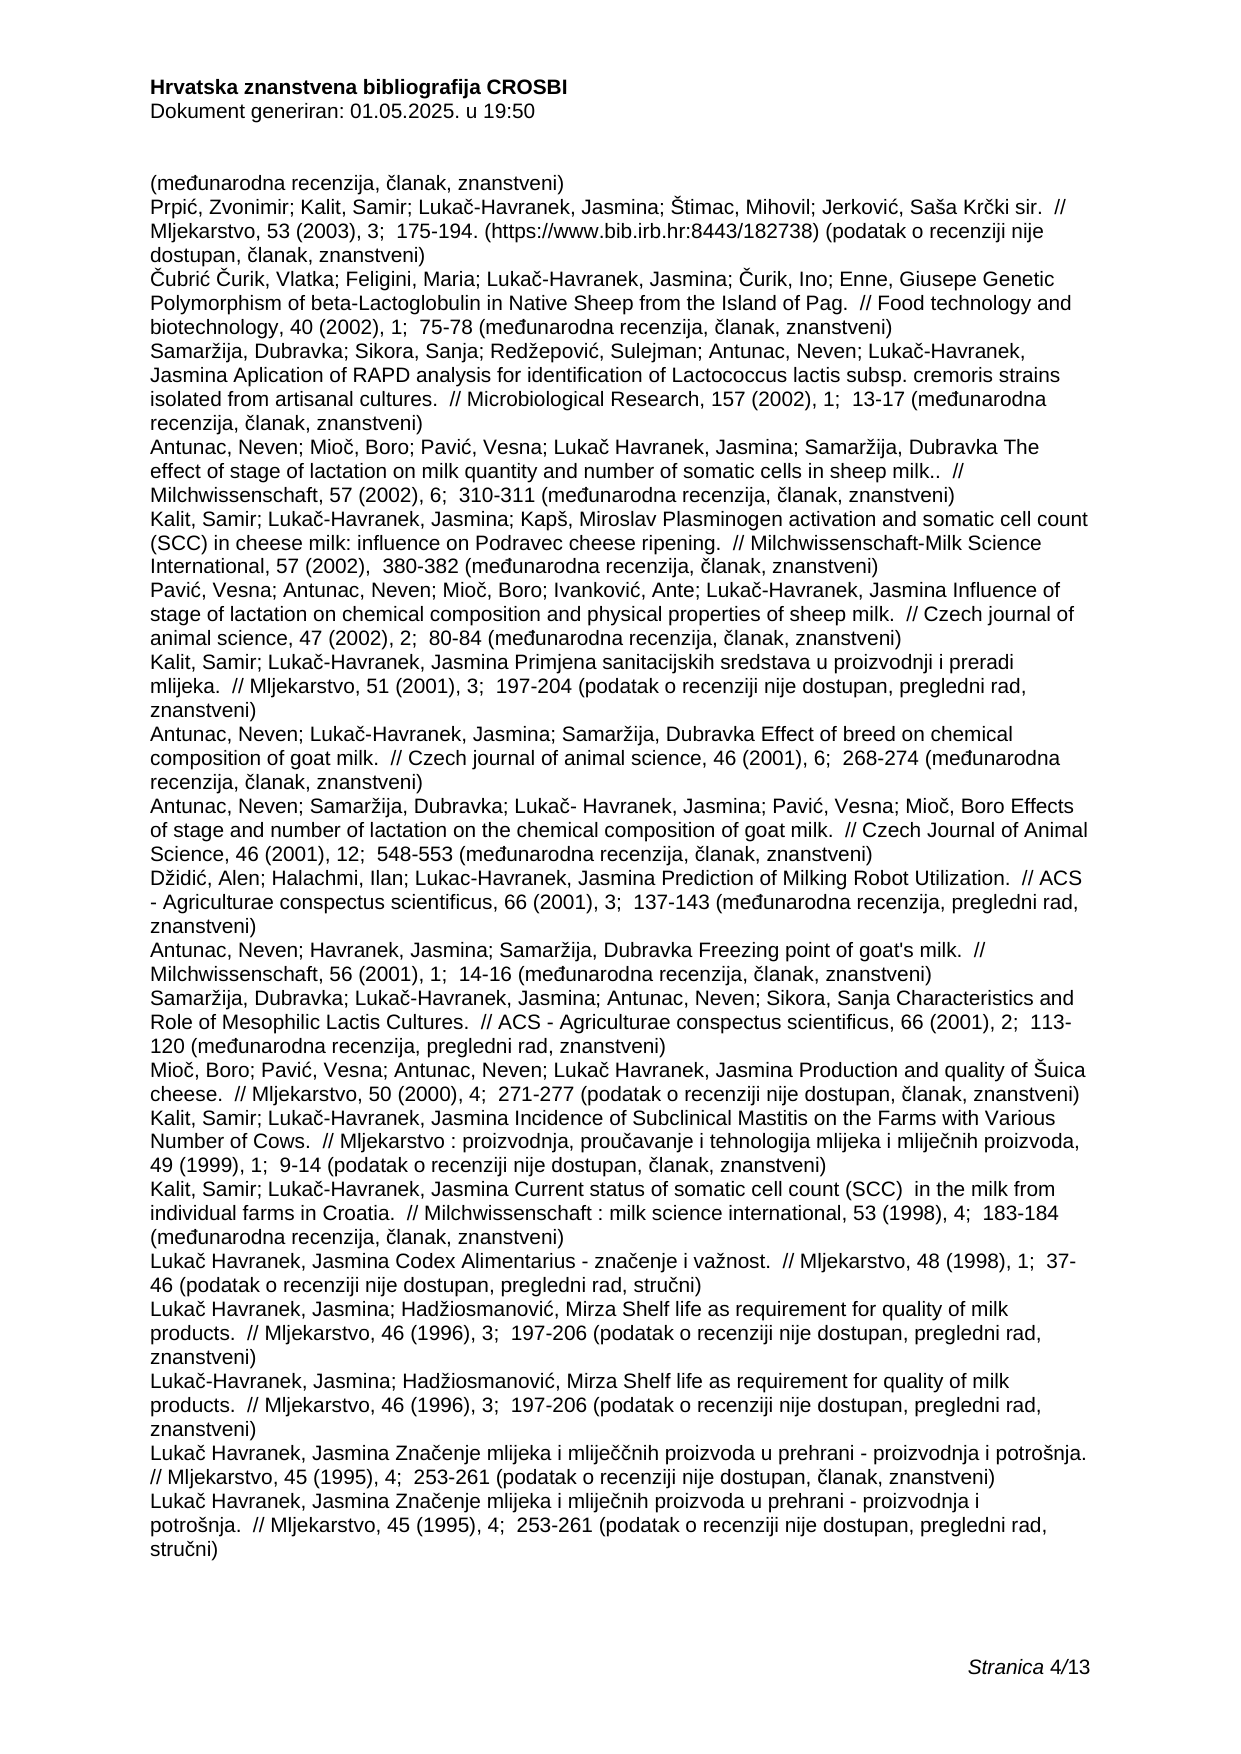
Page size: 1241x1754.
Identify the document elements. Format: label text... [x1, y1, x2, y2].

text Kalit, Samir; Lukač-Havranek, Jasmina; Kapš, Miroslav [150, 506, 1090, 578]
text Pavić, Vesna; Antunac, Neven; Mioč, Boro; Ivanković, Ante; Lukač-Havranek, Jasmina [150, 578, 1090, 650]
text Antunac, Neven; Mioč, Boro; Pavić, Vesna; Lukač Havranek, Jasmina; Samaržija, Dubravka [150, 434, 1090, 506]
text Lukač Havranek, Jasmina [150, 1441, 1090, 1489]
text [150, 1489, 1090, 1561]
text Čubrić Čurik, Vlatka; Feligini, Maria; Lukač-Havranek, Jasmina; Čurik, Ino; Enne, Giusepe [150, 267, 1090, 339]
text Lukač-Havranek, Jasmina; Hadžiosmanović, Mirza [150, 1369, 1090, 1441]
text Džidić, Alen; Halachmi, Ilan; Lukac-Havranek, Jasmina [150, 866, 1090, 938]
text Lukač Havranek, Jasmina; Hadžiosmanović, Mirza [150, 1297, 1090, 1369]
text Mioč, Boro; Pavić, Vesna; Antunac, Neven; Lukač Havranek, Jasmina [150, 1057, 1090, 1105]
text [150, 171, 1090, 195]
text Samaržija, Dubravka; Sikora, Sanja; Redžepović, Sulejman; Antunac, Neven; Lukač-Havranek, Jasmina [150, 339, 1090, 434]
text Antunac, Neven; Havranek, Jasmina; Samaržija, Dubravka [150, 938, 1090, 986]
text Lukač Havranek, Jasmina [150, 1249, 1090, 1297]
text Antunac, Neven; Samaržija, Dubravka; Lukač- Havranek, Jasmina; Pavić, Vesna; Mioč, Boro [150, 794, 1090, 866]
text Samaržija, Dubravka; Lukač-Havranek, Jasmina; Antunac, Neven; Sikora, Sanja [150, 986, 1090, 1057]
text Kalit, Samir; Lukač-Havranek, Jasmina [150, 650, 1090, 722]
text Antunac, Neven; Lukač-Havranek, Jasmina; Samaržija, Dubravka [150, 722, 1090, 794]
text Kalit, Samir; Lukač-Havranek, Jasmina [150, 1105, 1090, 1177]
text Prpić, Zvonimir; Kalit, Samir; Lukač-Havranek, Jasmina; Štimac, Mihovil; Jerković, Saša [150, 195, 1090, 267]
text Kalit, Samir; Lukač-Havranek, Jasmina [150, 1177, 1090, 1249]
